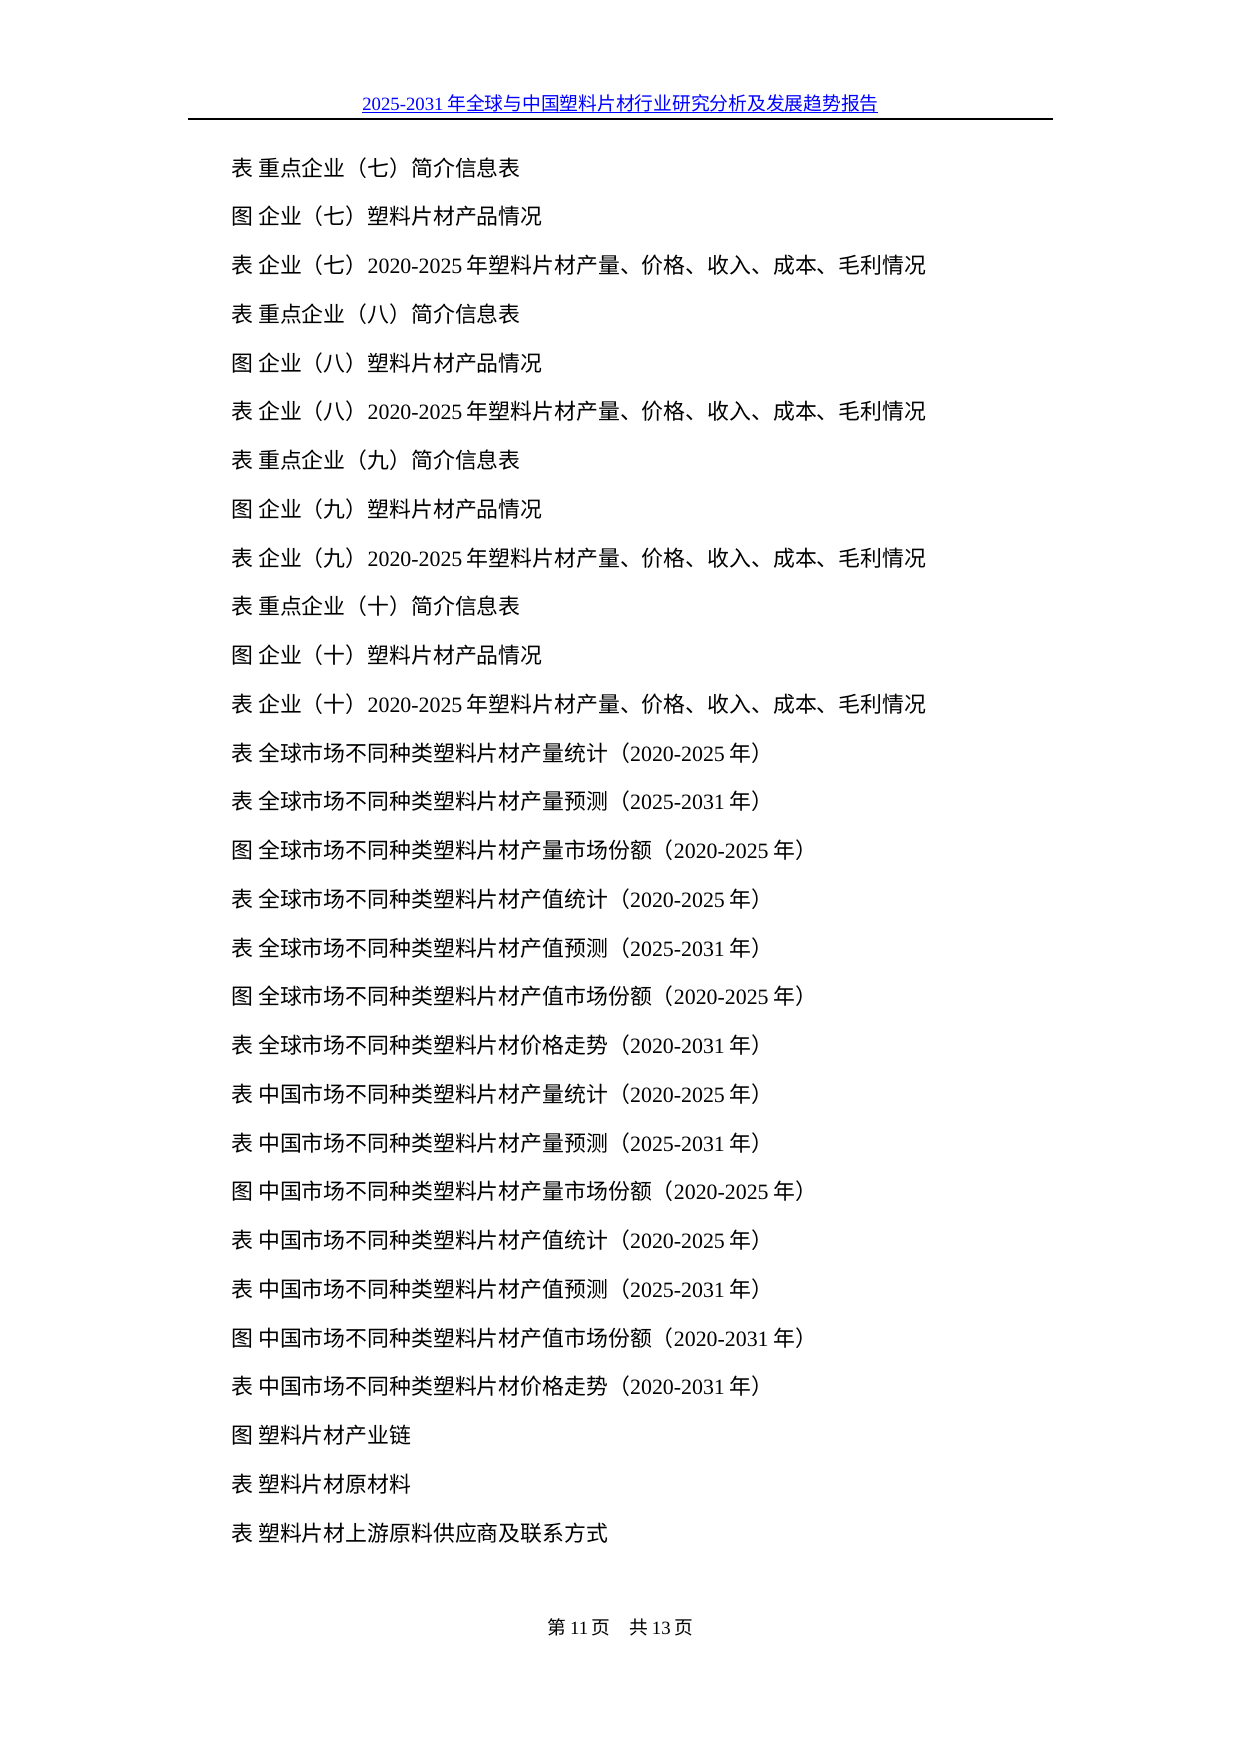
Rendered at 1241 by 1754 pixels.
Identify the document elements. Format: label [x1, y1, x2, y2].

text [187, 150, 1053, 1548]
